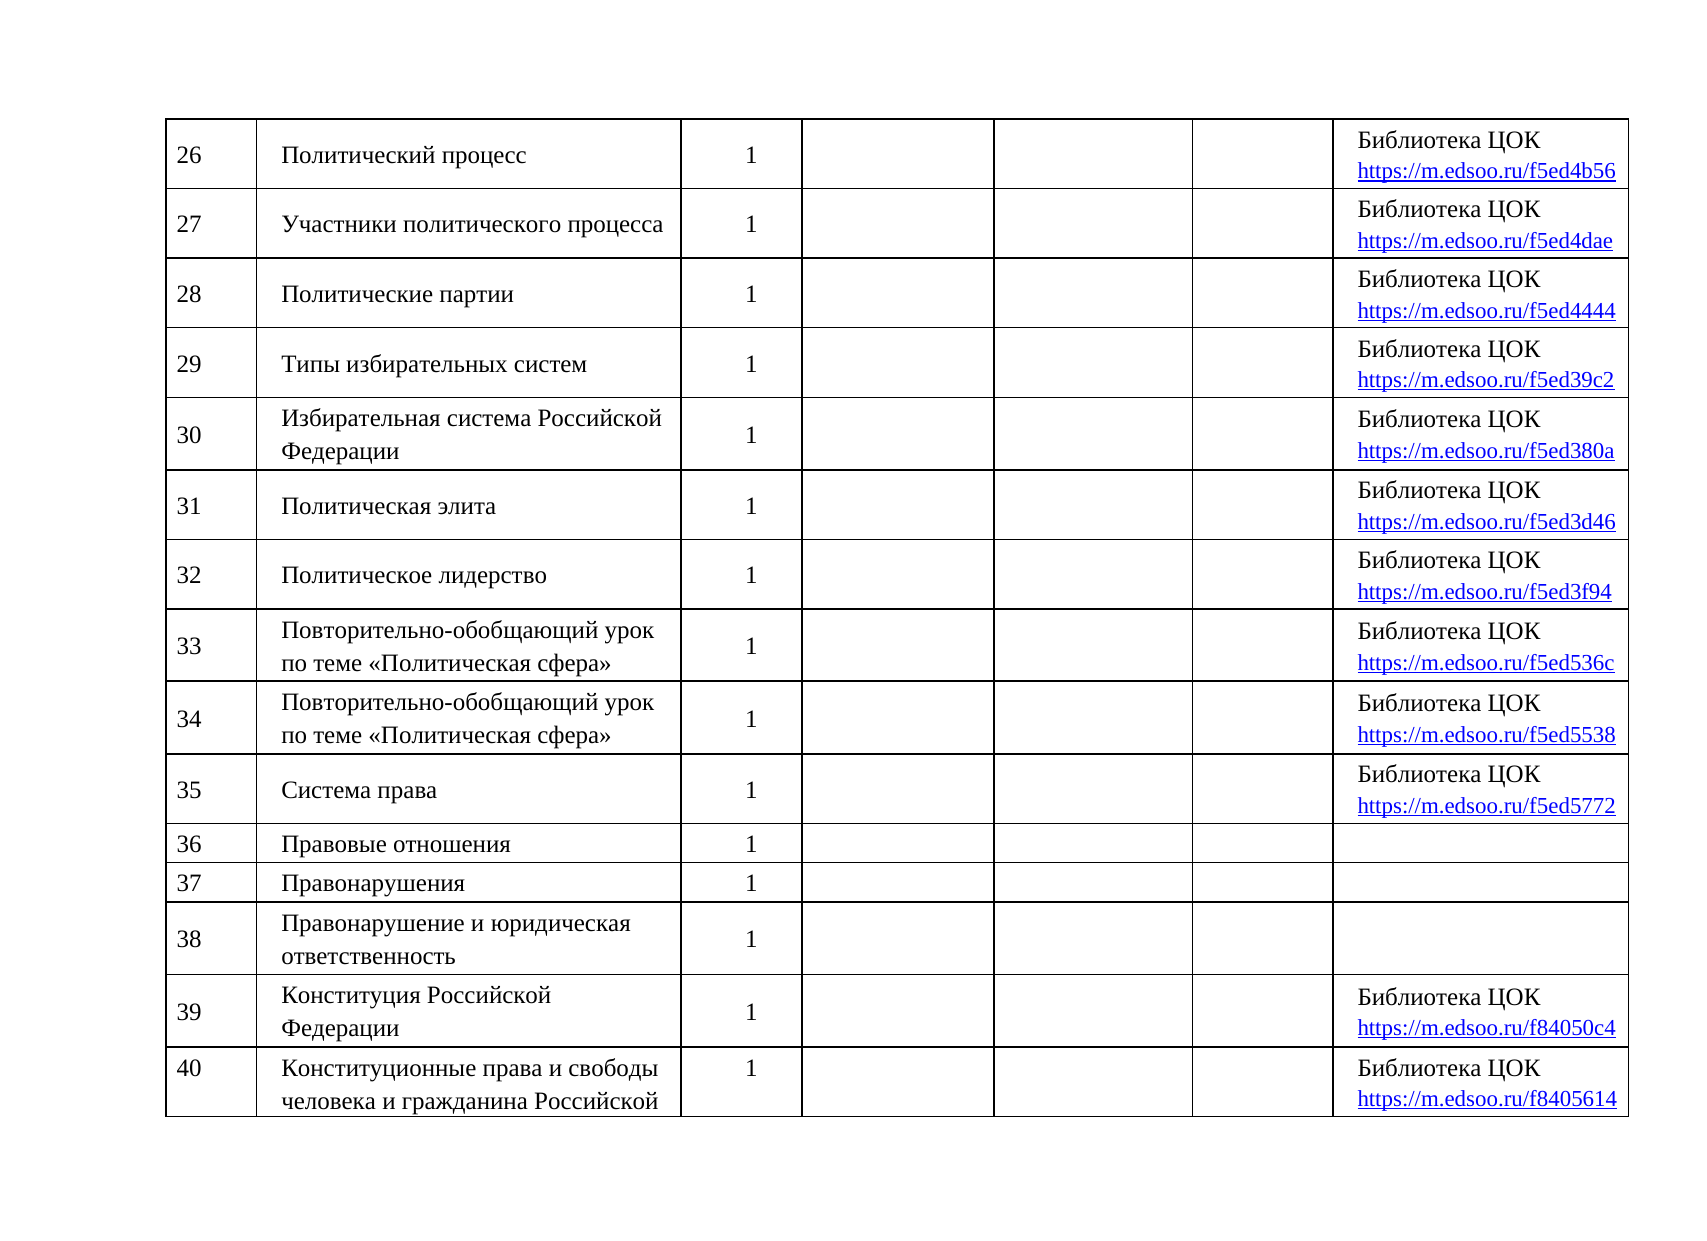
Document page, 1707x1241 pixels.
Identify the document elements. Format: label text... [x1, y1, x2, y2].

table_cell [1193, 189, 1332, 257]
table_cell [995, 903, 1192, 973]
table_cell 30 [167, 398, 256, 469]
table_cell 28 [167, 259, 256, 327]
table_cell [1193, 259, 1332, 327]
table_cell [803, 1048, 993, 1116]
table_cell Библиотека ЦОК https://m.edsoo.ru/f5ed4444 [1334, 259, 1628, 327]
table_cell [1334, 1048, 1628, 1116]
table_cell [803, 471, 993, 538]
table_cell 32 [167, 540, 256, 608]
table_cell 1 [682, 863, 801, 901]
table_cell [1334, 863, 1628, 901]
table_cell [1193, 682, 1332, 753]
table_cell [995, 471, 1192, 538]
table_cell 29 [167, 328, 256, 396]
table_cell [257, 1048, 680, 1116]
table_cell Библиотека ЦОК https://m.edsoo.ru/f5ed380a [1334, 398, 1628, 469]
table_cell [995, 863, 1192, 901]
table_cell 1 [682, 903, 801, 973]
table_cell Библиотека ЦОК https://m.edsoo.ru/f5ed536c [1334, 610, 1628, 680]
table_cell [995, 189, 1192, 257]
table_cell [995, 398, 1192, 469]
table_cell Библиотека ЦОК https://m.edsoo.ru/f5ed4dae [1334, 189, 1628, 257]
table_cell [803, 328, 993, 396]
table_cell 1 [682, 1048, 801, 1116]
table_cell 1 [682, 189, 801, 257]
table_cell Политическое лидерство [257, 540, 680, 608]
table_cell 35 [167, 755, 256, 822]
table_cell 1 [682, 540, 801, 608]
table_cell [1193, 610, 1332, 680]
table_cell Библиотека ЦОК https://m.edsoo.ru/f5ed5772 [1334, 755, 1628, 822]
table_cell 1 [682, 328, 801, 396]
table_cell Повторительно-обобщающий урок по теме «Политическая сфера» [257, 682, 680, 753]
table_cell [803, 120, 993, 188]
table_cell [803, 189, 993, 257]
table_cell [995, 682, 1192, 753]
table_cell [1193, 398, 1332, 469]
table_cell 1 [682, 755, 801, 822]
table_cell [1334, 824, 1628, 862]
table_cell 1 [682, 259, 801, 327]
table_cell Правовые отношения [257, 824, 680, 862]
table_cell Избирательная система Российской Федерации [257, 398, 680, 469]
table_cell [995, 259, 1192, 327]
table_cell Библиотека ЦОК https://m.edsoo.ru/f5ed4b56 [1334, 120, 1628, 188]
table_cell [803, 903, 993, 973]
table_cell [1193, 903, 1332, 973]
table_cell [1334, 903, 1628, 973]
table_cell [1193, 471, 1332, 538]
table_cell 38 [167, 903, 256, 973]
table_cell Правонарушение и юридическая ответственность [257, 903, 680, 973]
table_cell [1193, 540, 1332, 608]
table_cell [995, 824, 1192, 862]
table_cell 1 [682, 975, 801, 1046]
table_cell [803, 975, 993, 1046]
table_cell 1 [682, 682, 801, 753]
table_cell Политические партии [257, 259, 680, 327]
table_cell Политическая элита [257, 471, 680, 538]
table_cell [1193, 755, 1332, 822]
table_cell 1 [682, 610, 801, 680]
table_cell 31 [167, 471, 256, 538]
table_cell Библиотека ЦОК https://m.edsoo.ru/f5ed5538 [1334, 682, 1628, 753]
table_cell 37 [167, 863, 256, 901]
table_cell 1 [682, 398, 801, 469]
table_cell 36 [167, 824, 256, 862]
table_cell [803, 610, 993, 680]
table_cell Библиотека ЦОК https://m.edsoo.ru/f5ed39c2 [1334, 328, 1628, 396]
table_cell [995, 120, 1192, 188]
table_cell Библиотека ЦОК https://m.edsoo.ru/f5ed3d46 [1334, 471, 1628, 538]
table_cell [995, 1048, 1192, 1116]
table_cell Повторительно-обобщающий урок по теме «Политическая сфера» [257, 610, 680, 680]
table_cell [803, 824, 993, 862]
table_cell Политический процесс [257, 120, 680, 188]
table_cell 33 [167, 610, 256, 680]
table_cell [995, 610, 1192, 680]
table_cell 34 [167, 682, 256, 753]
table_cell [803, 863, 993, 901]
table_cell 27 [167, 189, 256, 257]
table_cell [1193, 328, 1332, 396]
table_cell [1193, 824, 1332, 862]
table_cell Правонарушения [257, 863, 680, 901]
table_cell [1193, 975, 1332, 1046]
table_cell [803, 259, 993, 327]
table_cell [995, 755, 1192, 822]
table_cell Конституция Российской Федерации [257, 975, 680, 1046]
table_cell 1 [682, 471, 801, 538]
table_cell 1 [682, 120, 801, 188]
table_cell [995, 975, 1192, 1046]
table_cell [995, 540, 1192, 608]
table_cell [803, 398, 993, 469]
table_cell 40 [167, 1048, 256, 1116]
table_cell [803, 682, 993, 753]
table_cell Участники политического процесса [257, 189, 680, 257]
table_cell 39 [167, 975, 256, 1046]
table_cell [1193, 1048, 1332, 1116]
table_cell [1193, 120, 1332, 188]
table_cell Библиотека ЦОК https://m.edsoo.ru/f5ed3f94 [1334, 540, 1628, 608]
table_cell [1193, 863, 1332, 901]
table_cell [803, 755, 993, 822]
table_cell [995, 328, 1192, 396]
table_cell 26 [167, 120, 256, 188]
table_cell Система права [257, 755, 680, 822]
table_cell Типы избирательных систем [257, 328, 680, 396]
table_cell 1 [682, 824, 801, 862]
table_cell Библиотека ЦОК https://m.edsoo.ru/f84050c4 [1334, 975, 1628, 1046]
table_cell [803, 540, 993, 608]
